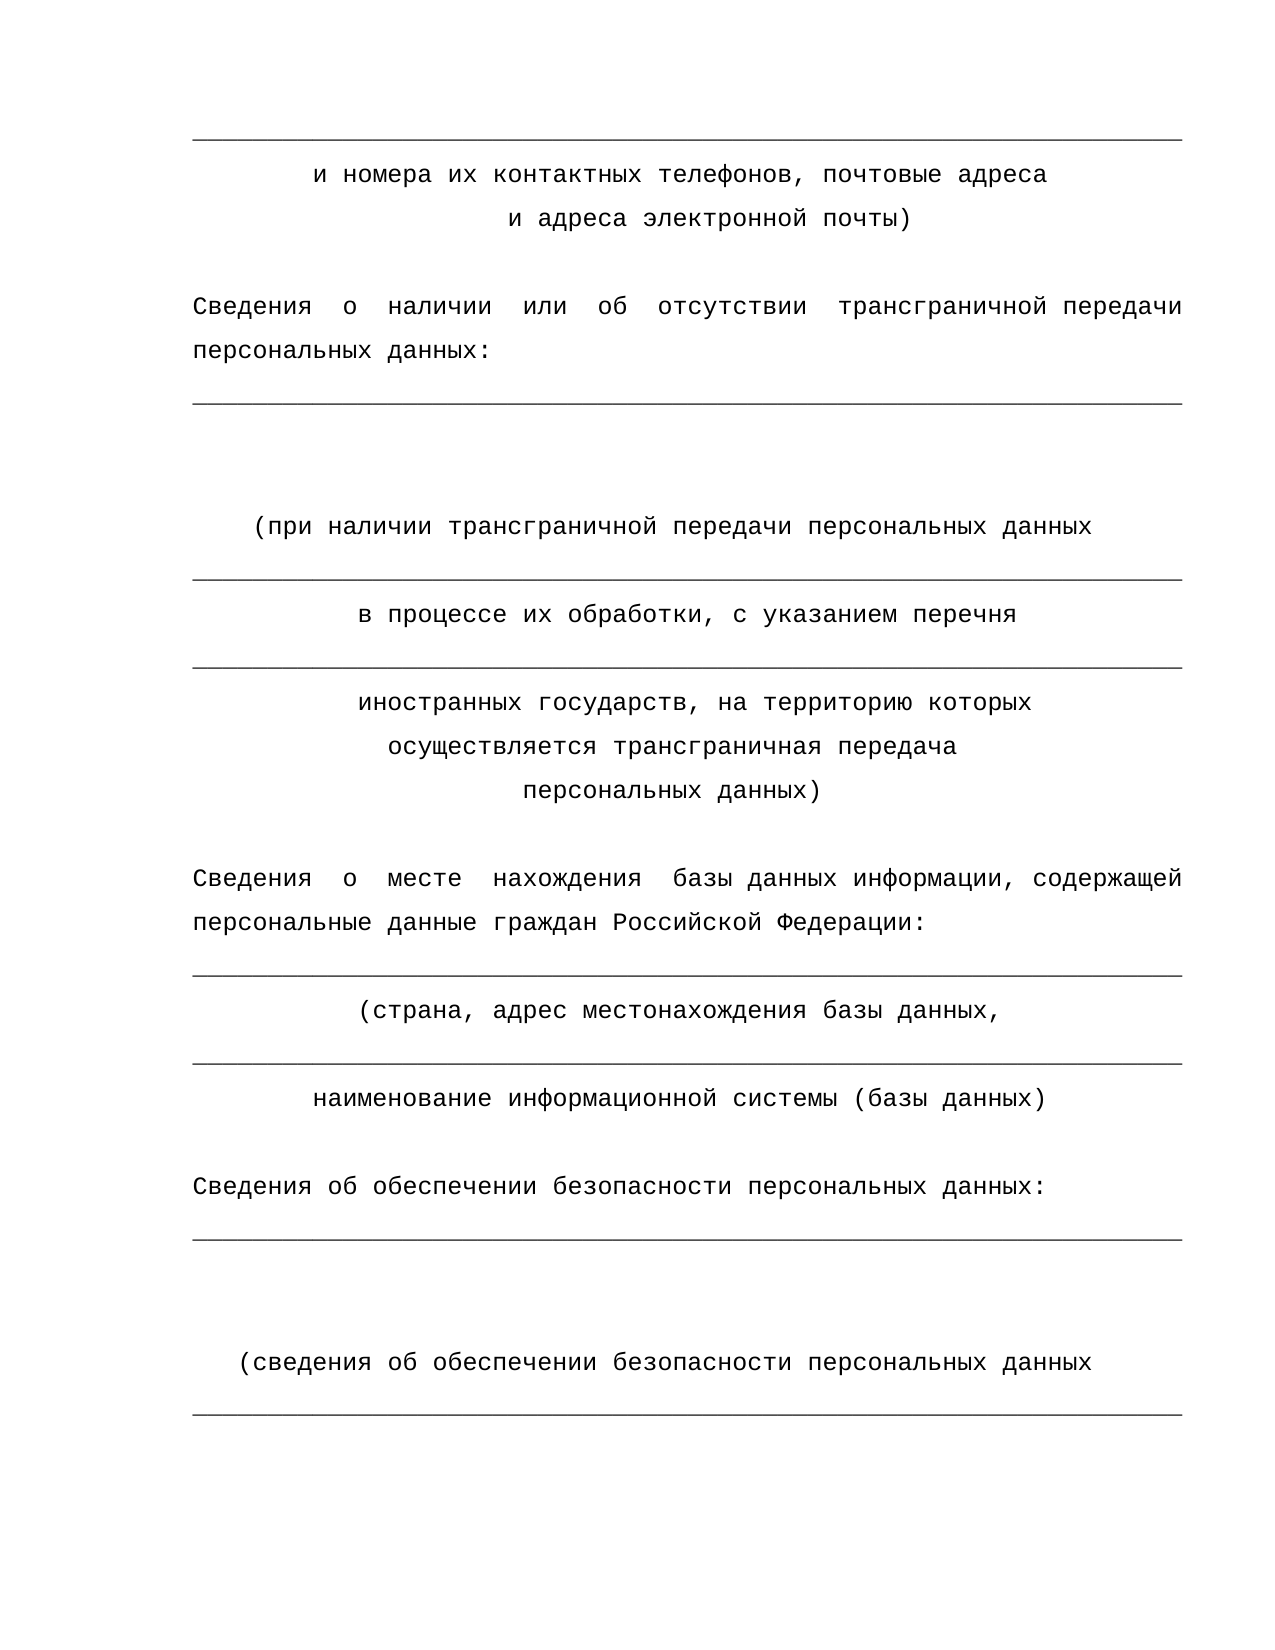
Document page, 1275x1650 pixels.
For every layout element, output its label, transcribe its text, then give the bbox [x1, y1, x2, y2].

text __________________________________________________________________ [177, 382, 1186, 410]
text в процессе их обработки, с указанием перечня [177, 602, 1186, 630]
text персональных данных) [177, 778, 1186, 806]
text __________________________________________________________________ [177, 646, 1186, 674]
text (сведения об обеспечении безопасности персональных данных [177, 1349, 1186, 1377]
text Сведения о наличии или об отсутствии трансграничной передачи [177, 294, 1186, 322]
text и номера их контактных телефонов, почтовые адреса [177, 162, 1186, 190]
text Сведения о месте нахождения базы данных информации, содержащей [177, 866, 1186, 894]
text наименование информационной системы (базы данных) [177, 1085, 1186, 1114]
text персональные данные граждан Российской Федерации: [177, 909, 1186, 938]
text __________________________________________________________________ [177, 558, 1186, 586]
text (при наличии трансграничной передачи персональных данных [177, 514, 1186, 542]
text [177, 118, 1186, 146]
text иностранных государств, на территорию которых [177, 690, 1186, 718]
text персональных данных: [177, 338, 1186, 366]
text __________________________________________________________________ [177, 953, 1186, 982]
text Сведения об обеспечении безопасности персональных данных: [177, 1173, 1186, 1202]
text __________________________________________________________________ [177, 1041, 1186, 1070]
text __________________________________________________________________ [177, 1393, 1186, 1421]
text __________________________________________________________________ [177, 1217, 1186, 1246]
text осуществляется трансграничная передача [177, 734, 1186, 762]
text (страна, адрес местонахождения базы данных, [177, 997, 1186, 1026]
text и адреса электронной почты) [177, 206, 1186, 234]
